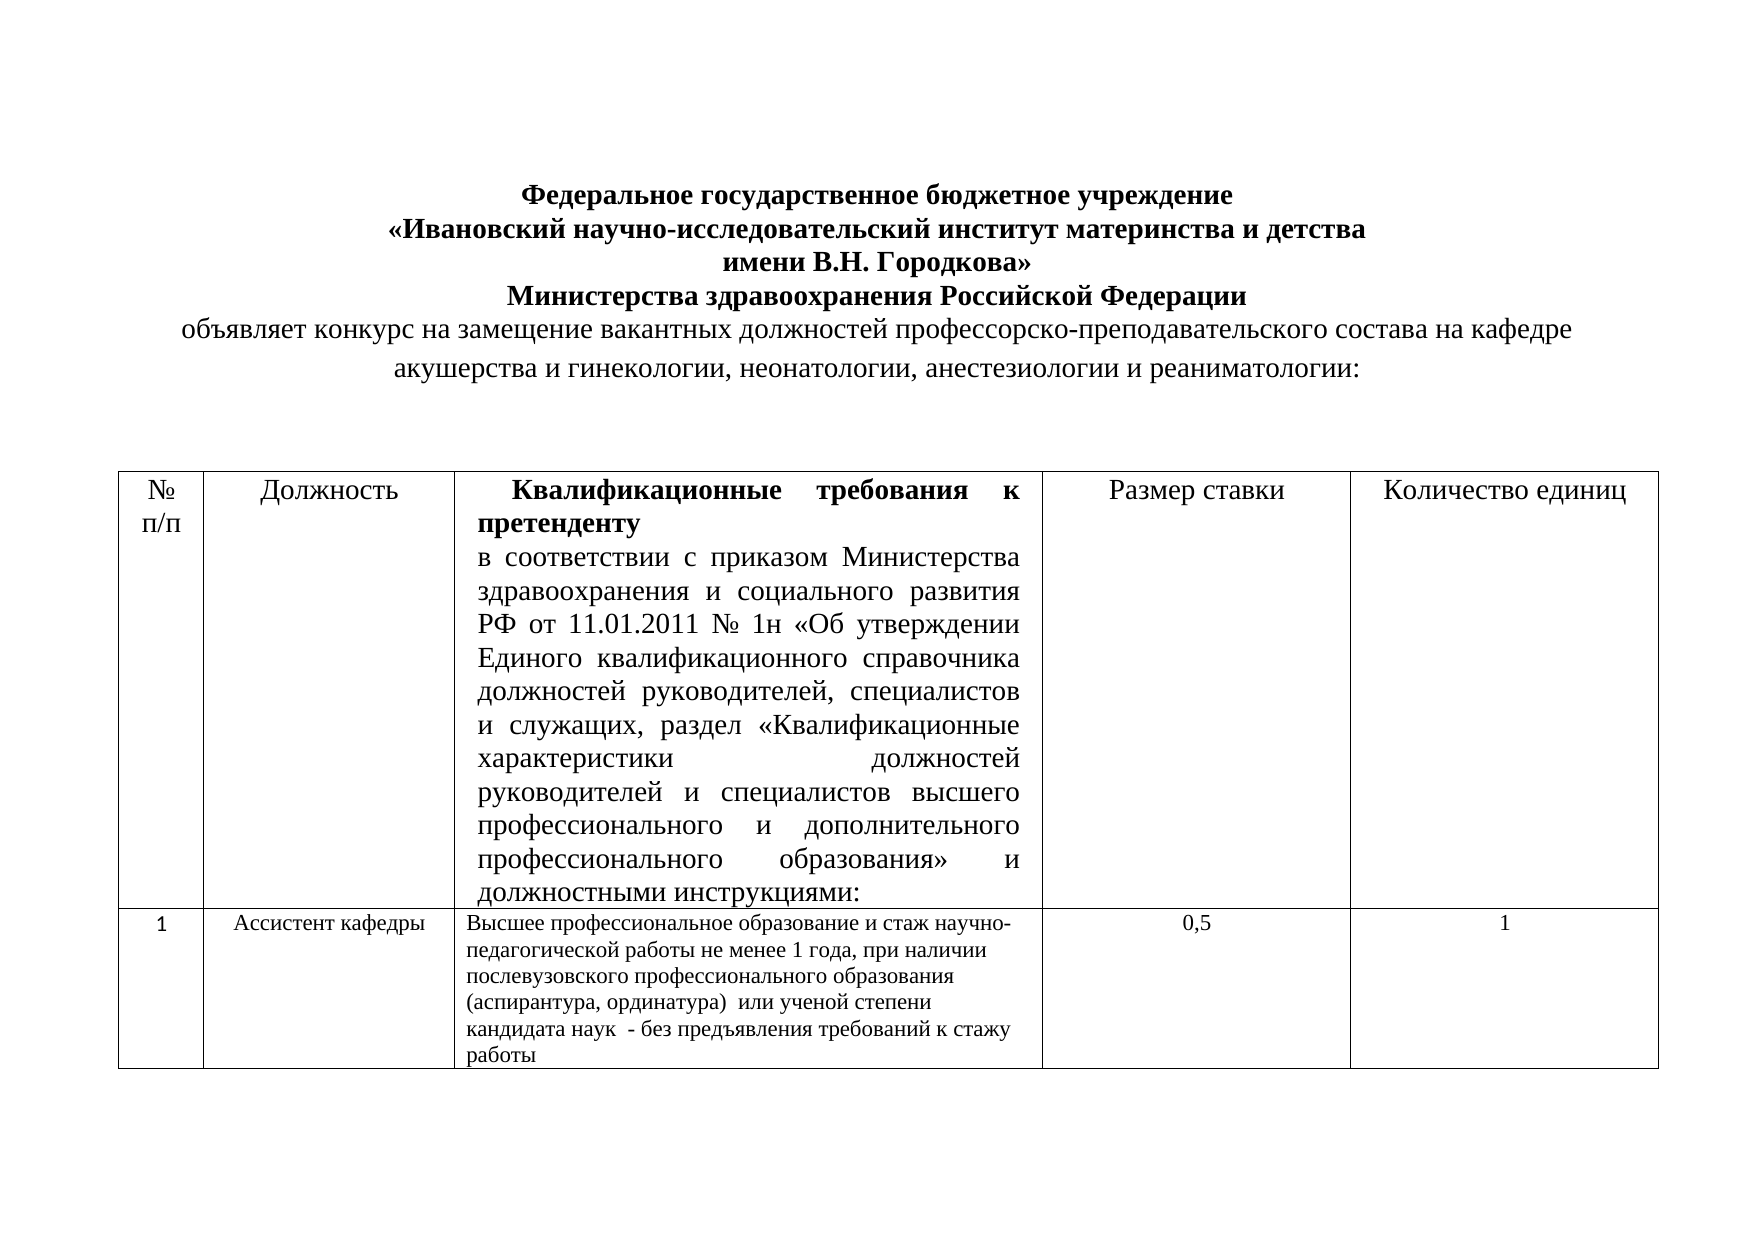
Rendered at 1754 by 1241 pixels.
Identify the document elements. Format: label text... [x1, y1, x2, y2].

text Федеральное государственное бюджетное учреждение [118, 177, 1636, 211]
table_header [455, 472, 1042, 908]
text Министерства здравоохранения Российской Федерации [118, 278, 1636, 311]
table_cell Высшее профессиональное образование и стаж научно-педагогической работы не менее 1 года, при наличии послевузовского профессионального образования (аспирантура, ординатура) или ученой степени кандидата наук - без предъявления требований к стажу работы [455, 909, 1042, 1067]
table_cell 1 [119, 909, 203, 1067]
table_cell Ассистент кафедры [204, 909, 454, 1067]
table_header Размер ставки [1043, 472, 1350, 908]
table_cell 0,5 [1043, 909, 1350, 1067]
text объявляет конкурс на замещение вакантных должностей профессорско-преподавательского состава на кафедре акушерства и гинекологии, неонатологии, анестезиологии и реаниматологии: [118, 311, 1636, 383]
table_header Количество единиц [1351, 472, 1658, 908]
table_cell 1 [1351, 909, 1658, 1067]
table_header № п/п [119, 472, 203, 908]
table_header Должность [204, 472, 454, 908]
text имени В.Н. Городкова» [118, 244, 1636, 278]
text «Ивановский научно-исследовательский институт материнства и детства [118, 211, 1636, 244]
